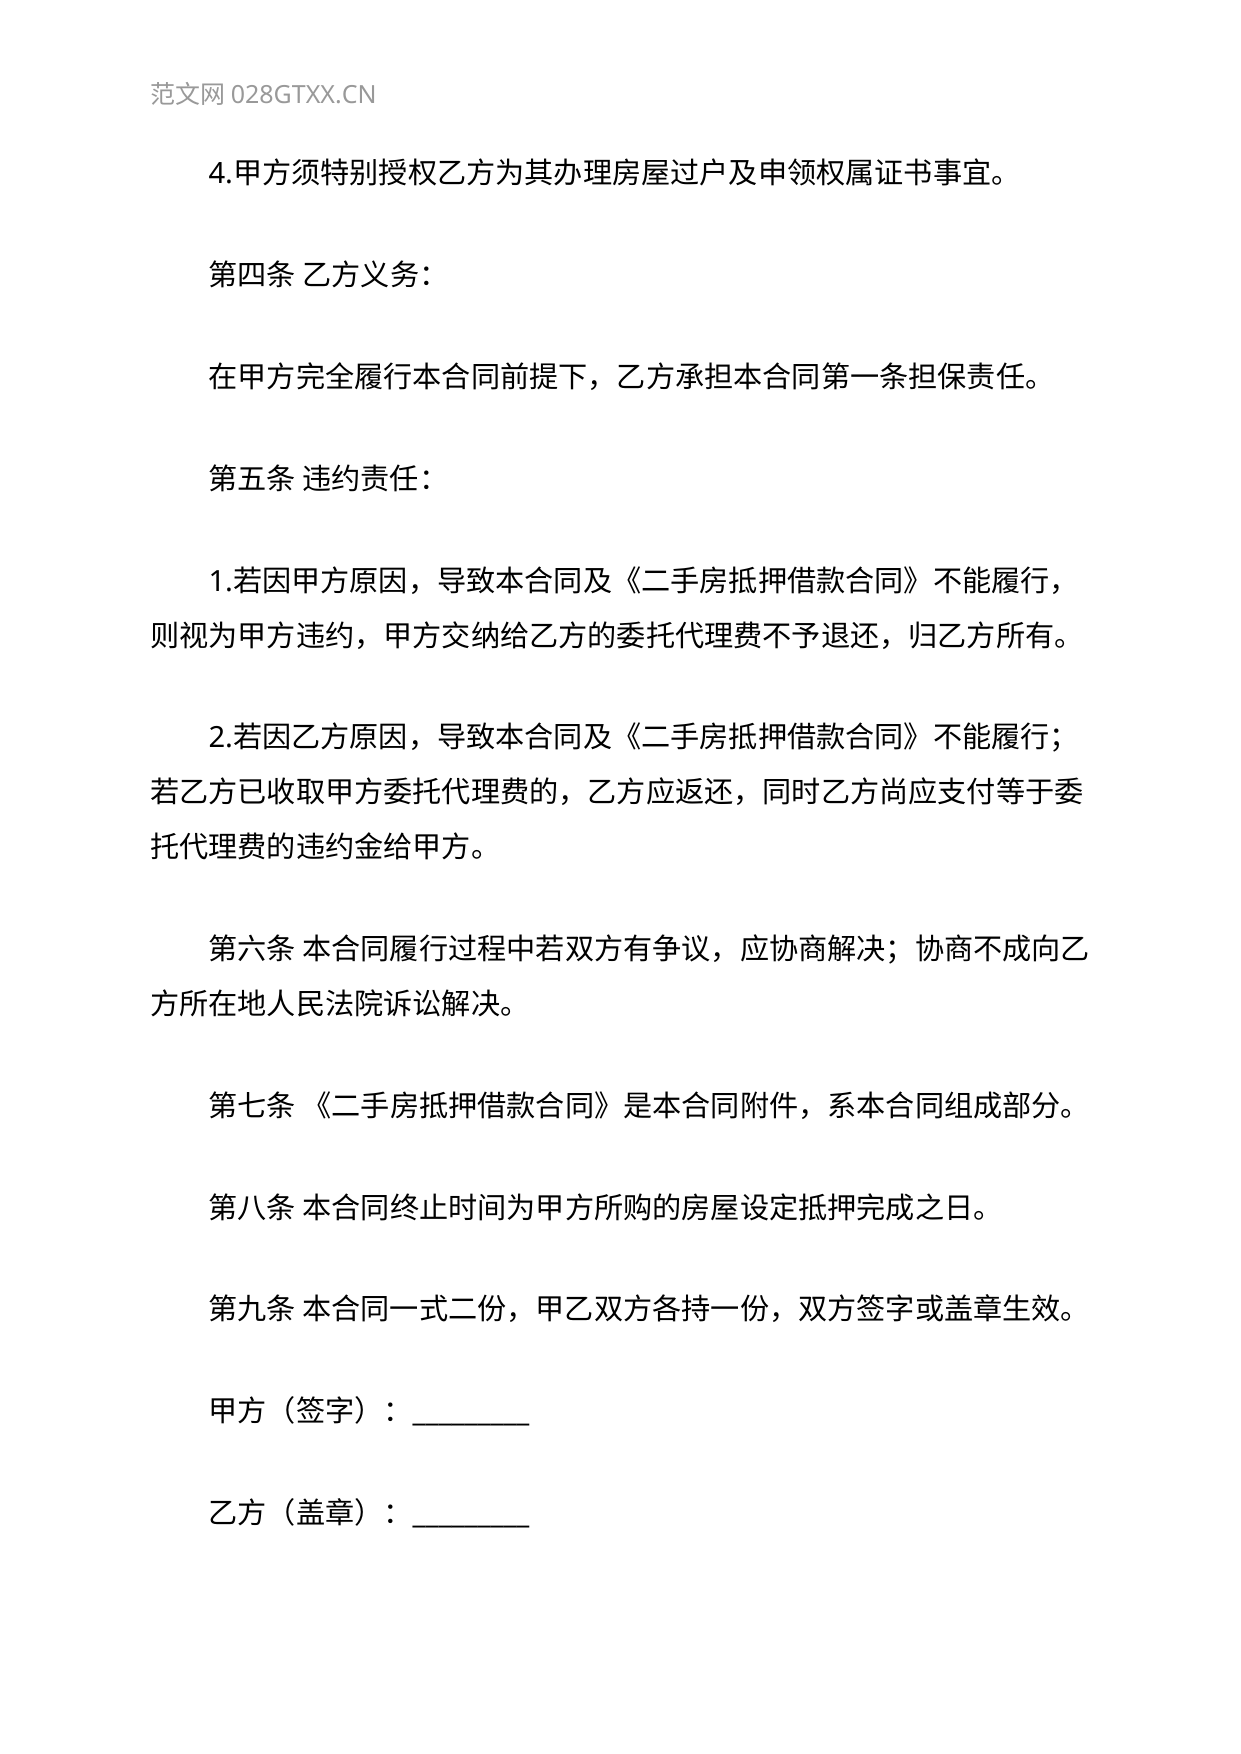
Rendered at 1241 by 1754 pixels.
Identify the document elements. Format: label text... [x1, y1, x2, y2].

text 第九条 本合同一式二份，甲乙双方各持一份，双方签字或盖章生效。 [150, 1286, 1090, 1328]
text 在甲方完全履行本合同前提下，乙方承担本合同第一条担保责任。 [150, 354, 1090, 396]
text 2.若因乙方原因，导致本合同及《二手房抵押借款合同》不能履行；若乙方已收取甲方委托代理费的，乙方应返还，同时乙方尚应支付等于委托代理费的违约金给甲方。 [150, 714, 1090, 866]
text 第四条 乙方义务： [150, 252, 1090, 294]
text 4.甲方须特别授权乙方为其办理房屋过户及申领权属证书事宜。 [150, 150, 1090, 192]
text 第五条 违约责任： [150, 456, 1090, 498]
text 第八条 本合同终止时间为甲方所购的房屋设定抵押完成之日。 [150, 1184, 1090, 1226]
text 第六条 本合同履行过程中若双方有争议，应协商解决；协商不成向乙方所在地人民法院诉讼解决。 [150, 926, 1090, 1023]
text 乙方（盖章）：_________ [150, 1490, 1090, 1532]
text 1.若因甲方原因，导致本合同及《二手房抵押借款合同》不能履行，则视为甲方违约，甲方交纳给乙方的委托代理费不予退还，归乙方所有。 [150, 557, 1090, 654]
text 甲方（签字）：_________ [150, 1388, 1090, 1430]
text 第七条 《二手房抵押借款合同》是本合同附件，系本合同组成部分。 [150, 1082, 1090, 1125]
